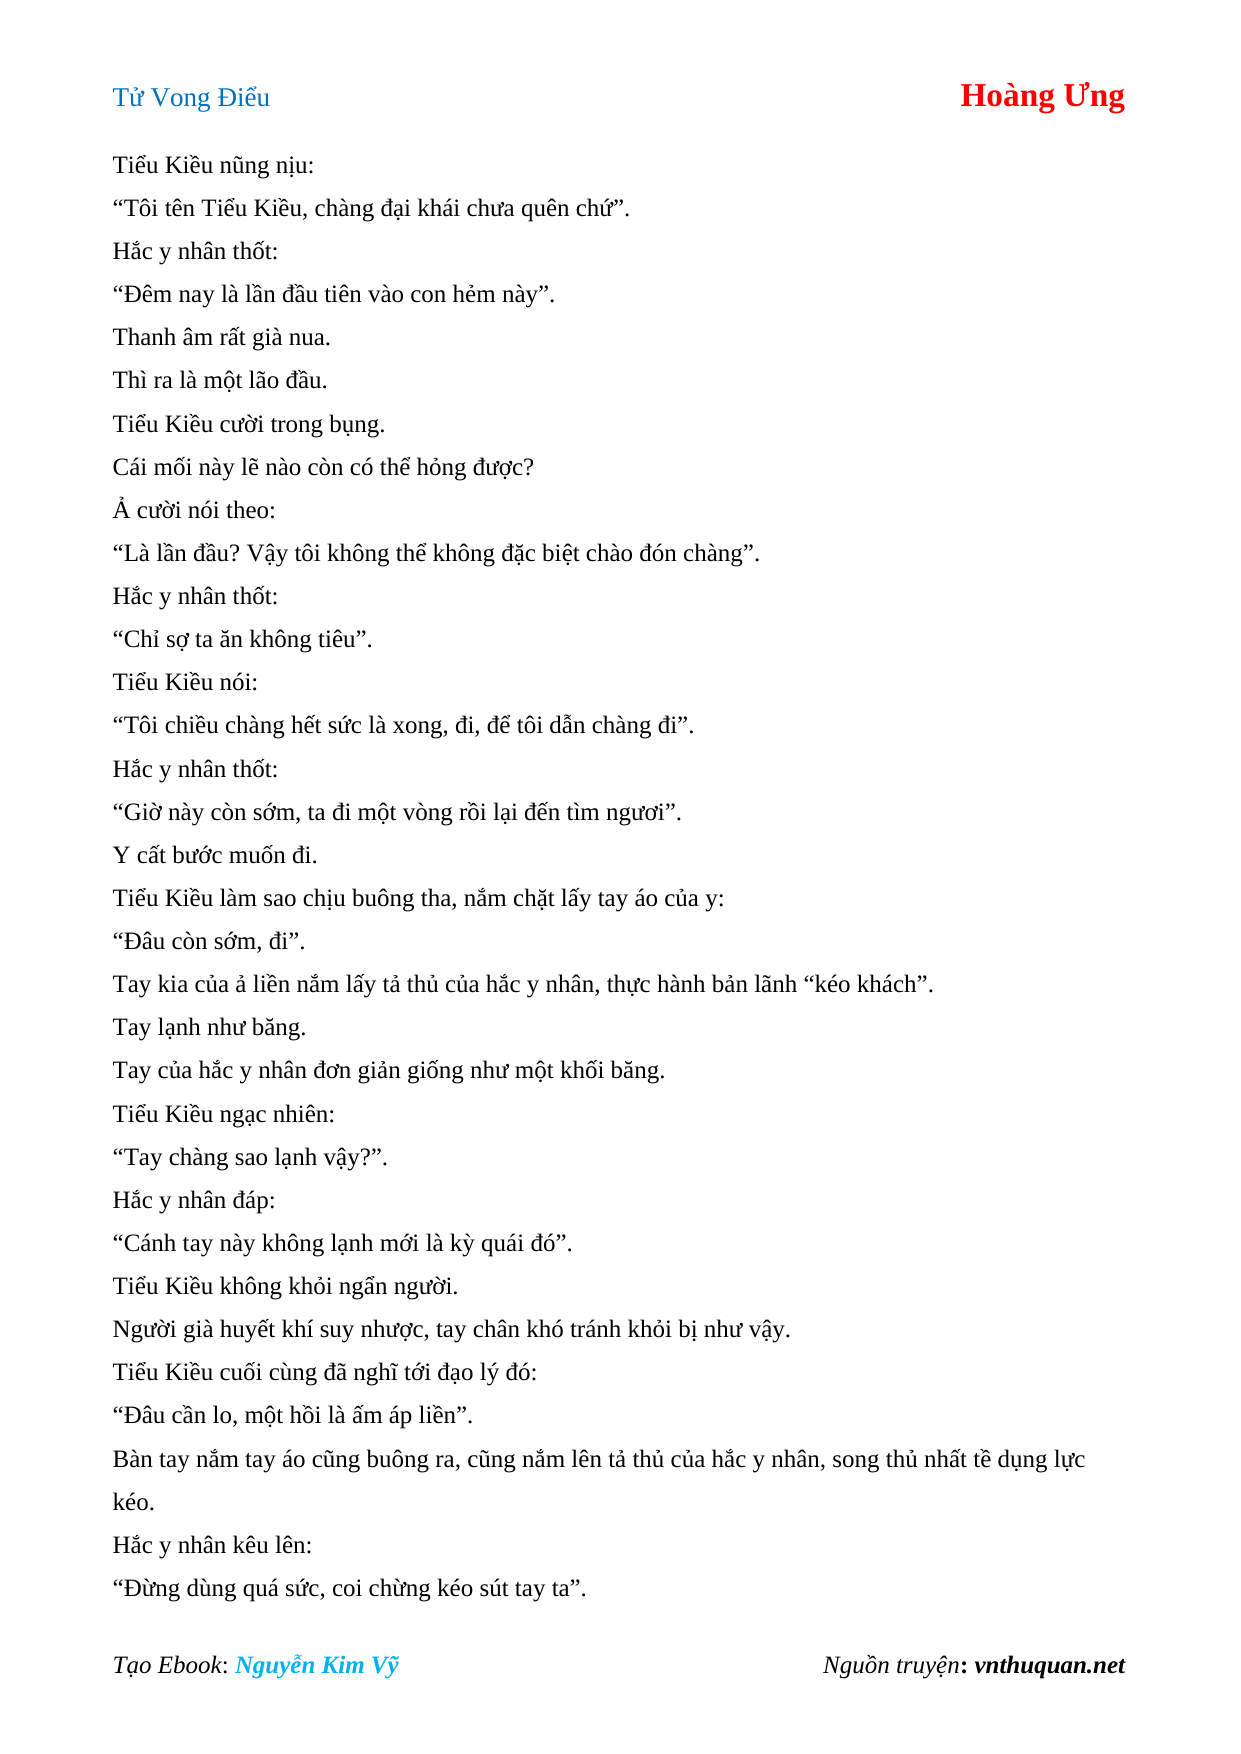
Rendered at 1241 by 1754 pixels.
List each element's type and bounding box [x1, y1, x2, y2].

text [112, 150, 1128, 1602]
